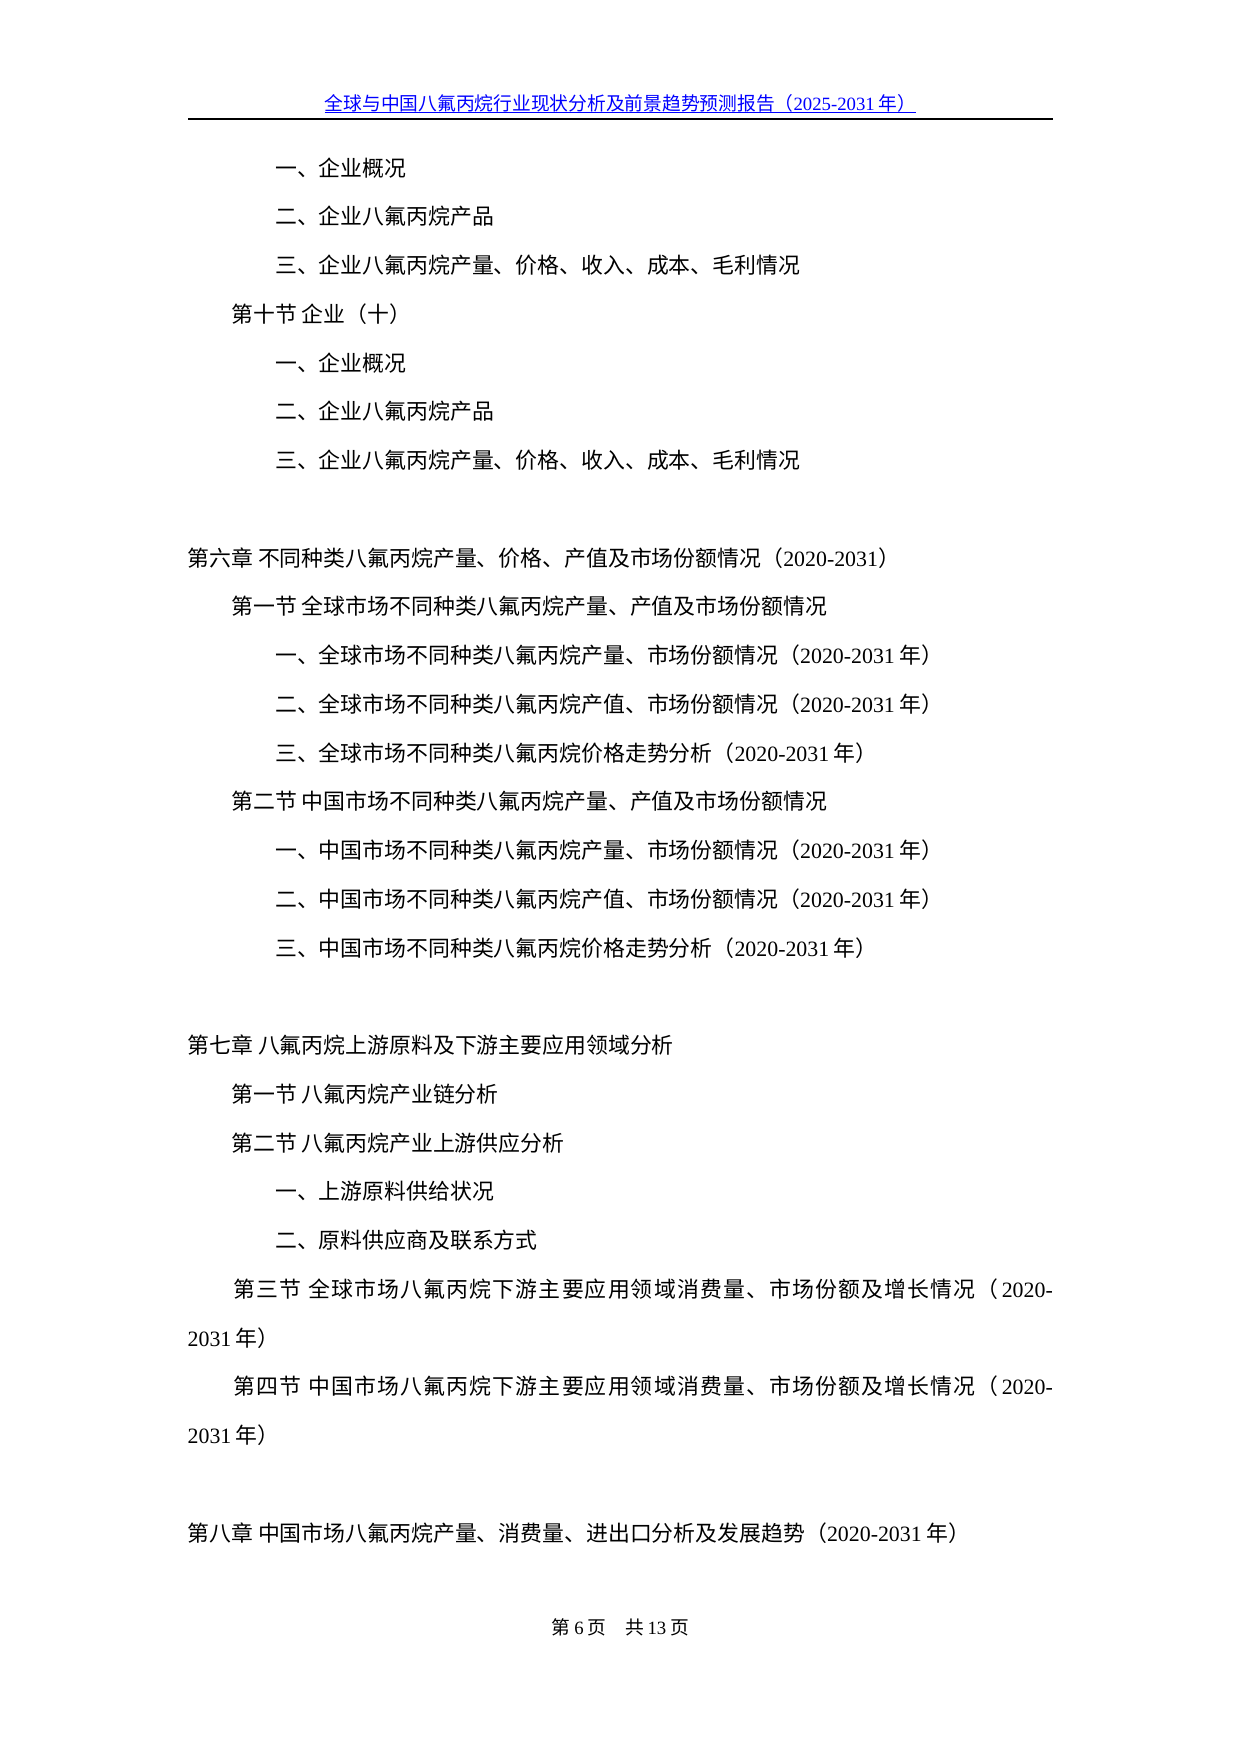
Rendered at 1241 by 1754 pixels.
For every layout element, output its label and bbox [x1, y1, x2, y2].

text [187, 150, 1053, 1548]
